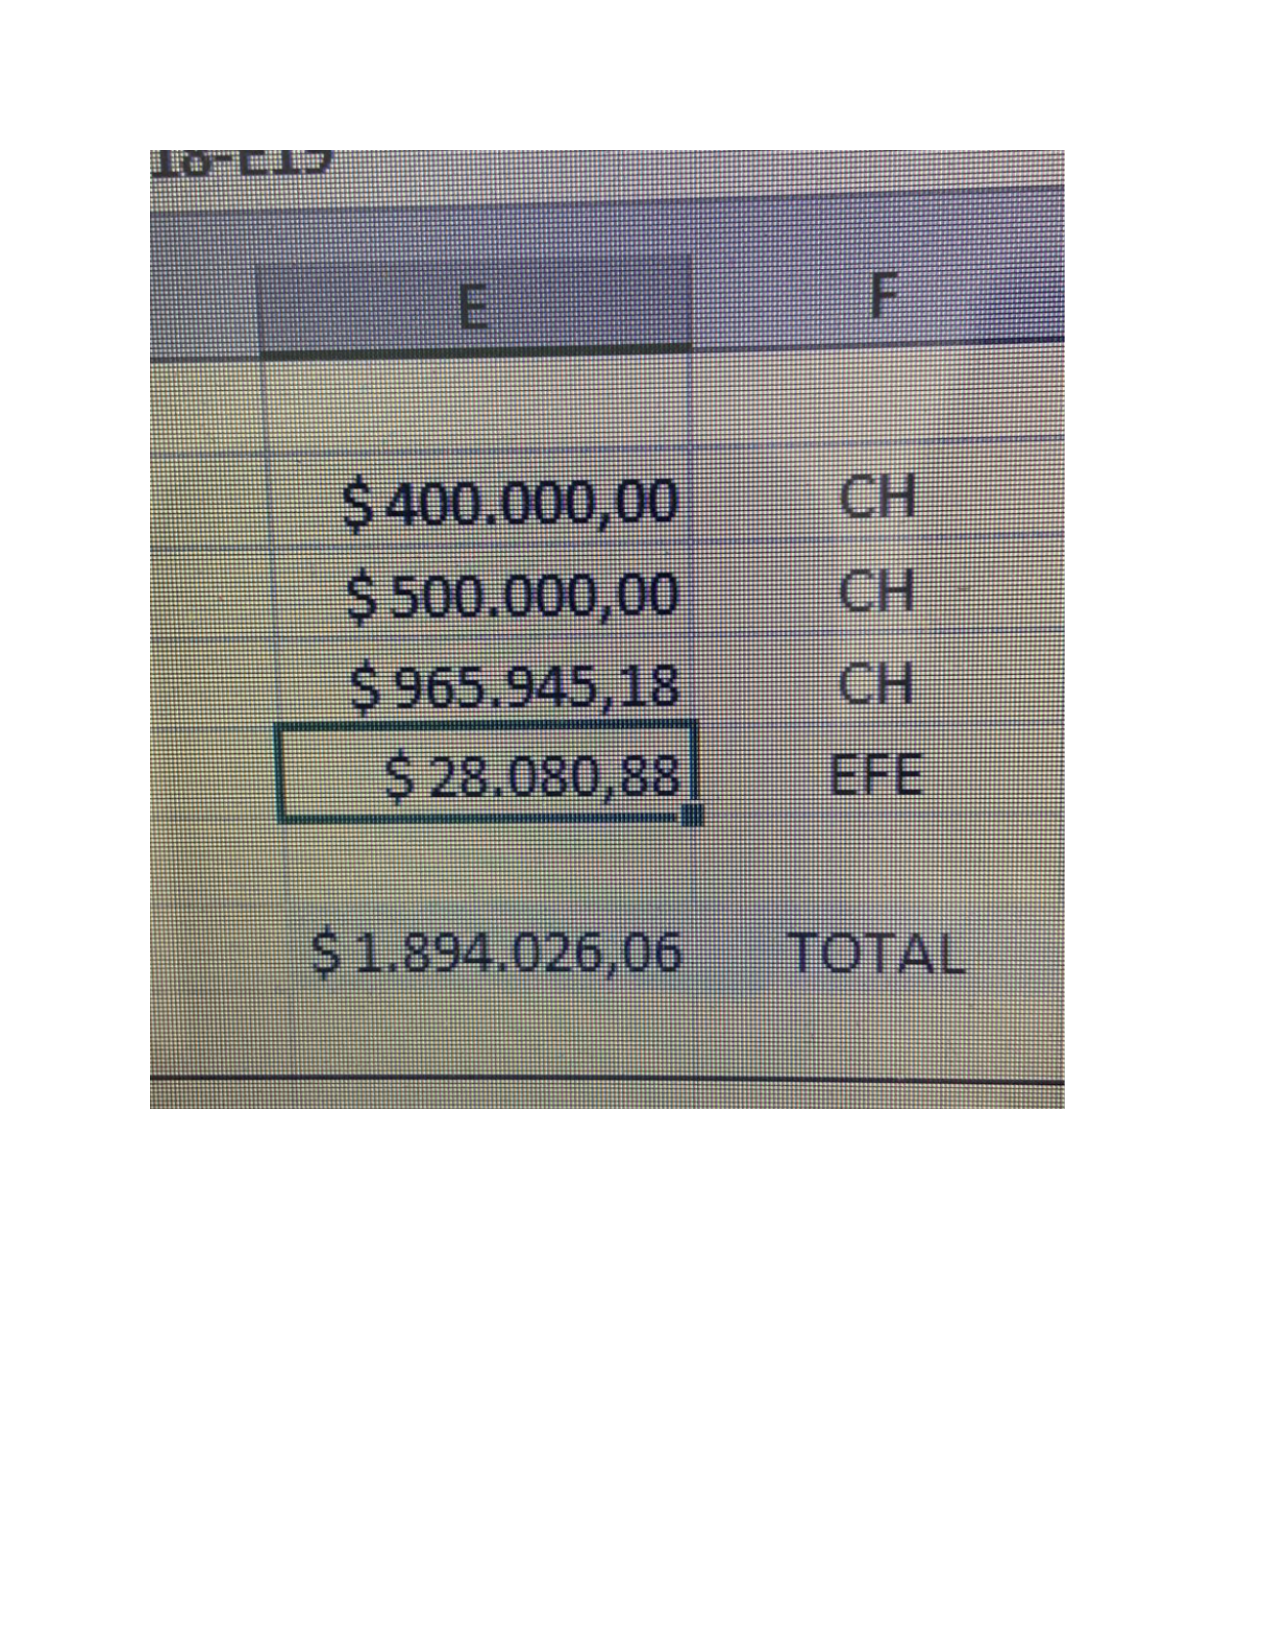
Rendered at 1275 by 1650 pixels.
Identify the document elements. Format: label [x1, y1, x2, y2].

picture [150, 150, 1065, 1109]
